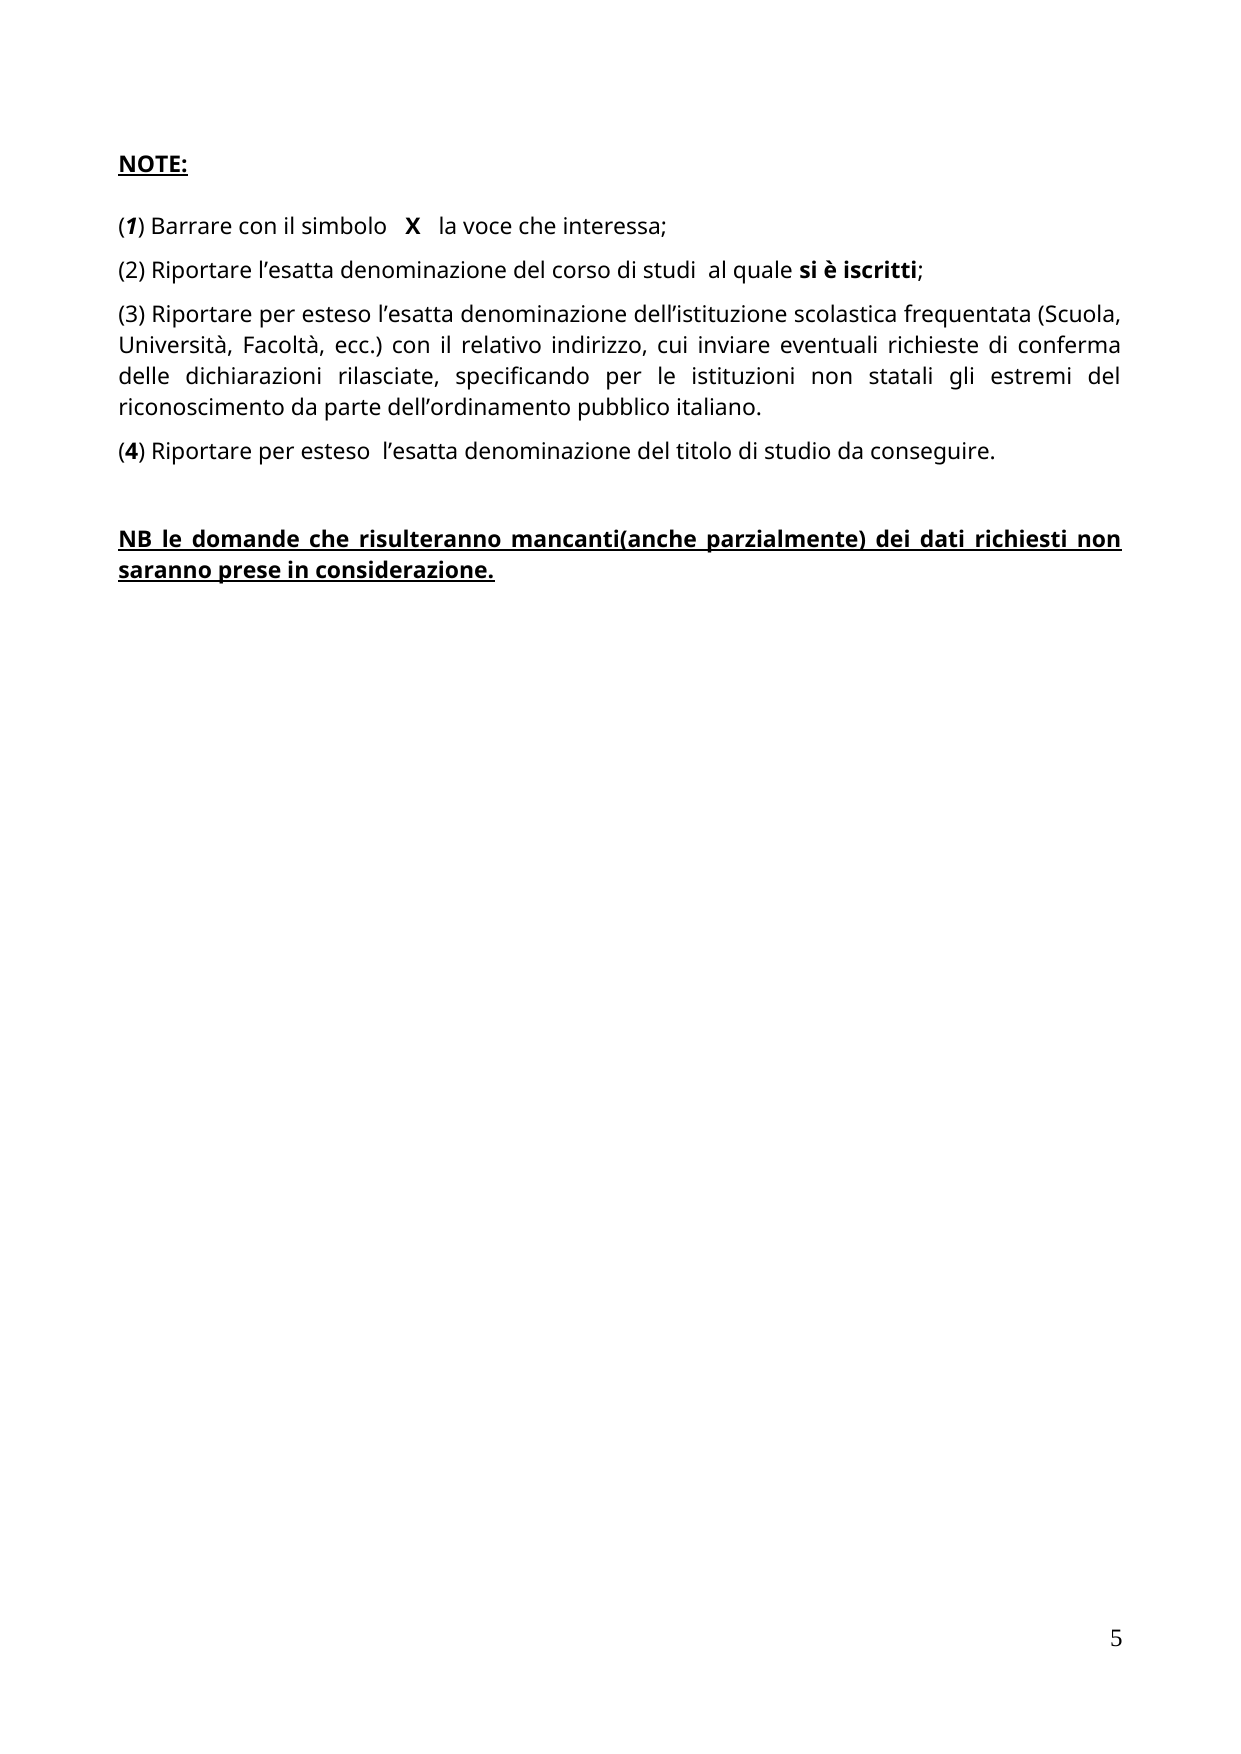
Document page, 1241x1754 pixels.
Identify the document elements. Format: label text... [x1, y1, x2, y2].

text (1) Barrare con il simbolo X la voce che interessa; [118, 210, 1122, 241]
text (4) Riportare per esteso l’esatta denominazione del titolo di studio da conseguire. [118, 435, 1122, 466]
text (2) Riportare l’esatta denominazione del corso di studi al quale si è iscritti; [118, 254, 1122, 285]
text NB le domande che risulteranno mancanti(anche parzialmente) dei dati richiesti non saranno prese in considerazione. [118, 523, 1122, 549]
text NOTE: [118, 148, 1122, 179]
text NB le domande che risulteranno mancanti(anche parzialmente) dei dati richiesti non saranno prese in considerazione. [118, 551, 1122, 585]
text (3) Riportare per esteso l’esatta denominazione dell’istituzione scolastica frequentata (Scuola, Università, Facoltà, ecc.) con il relativo indirizzo, cui inviare eventuali richieste di conferma delle dichiarazioni rilasciate, specificando per le istituzioni non statali gli estremi del riconoscimento da parte dell’ordinamento pubblico italiano. [118, 298, 1122, 423]
